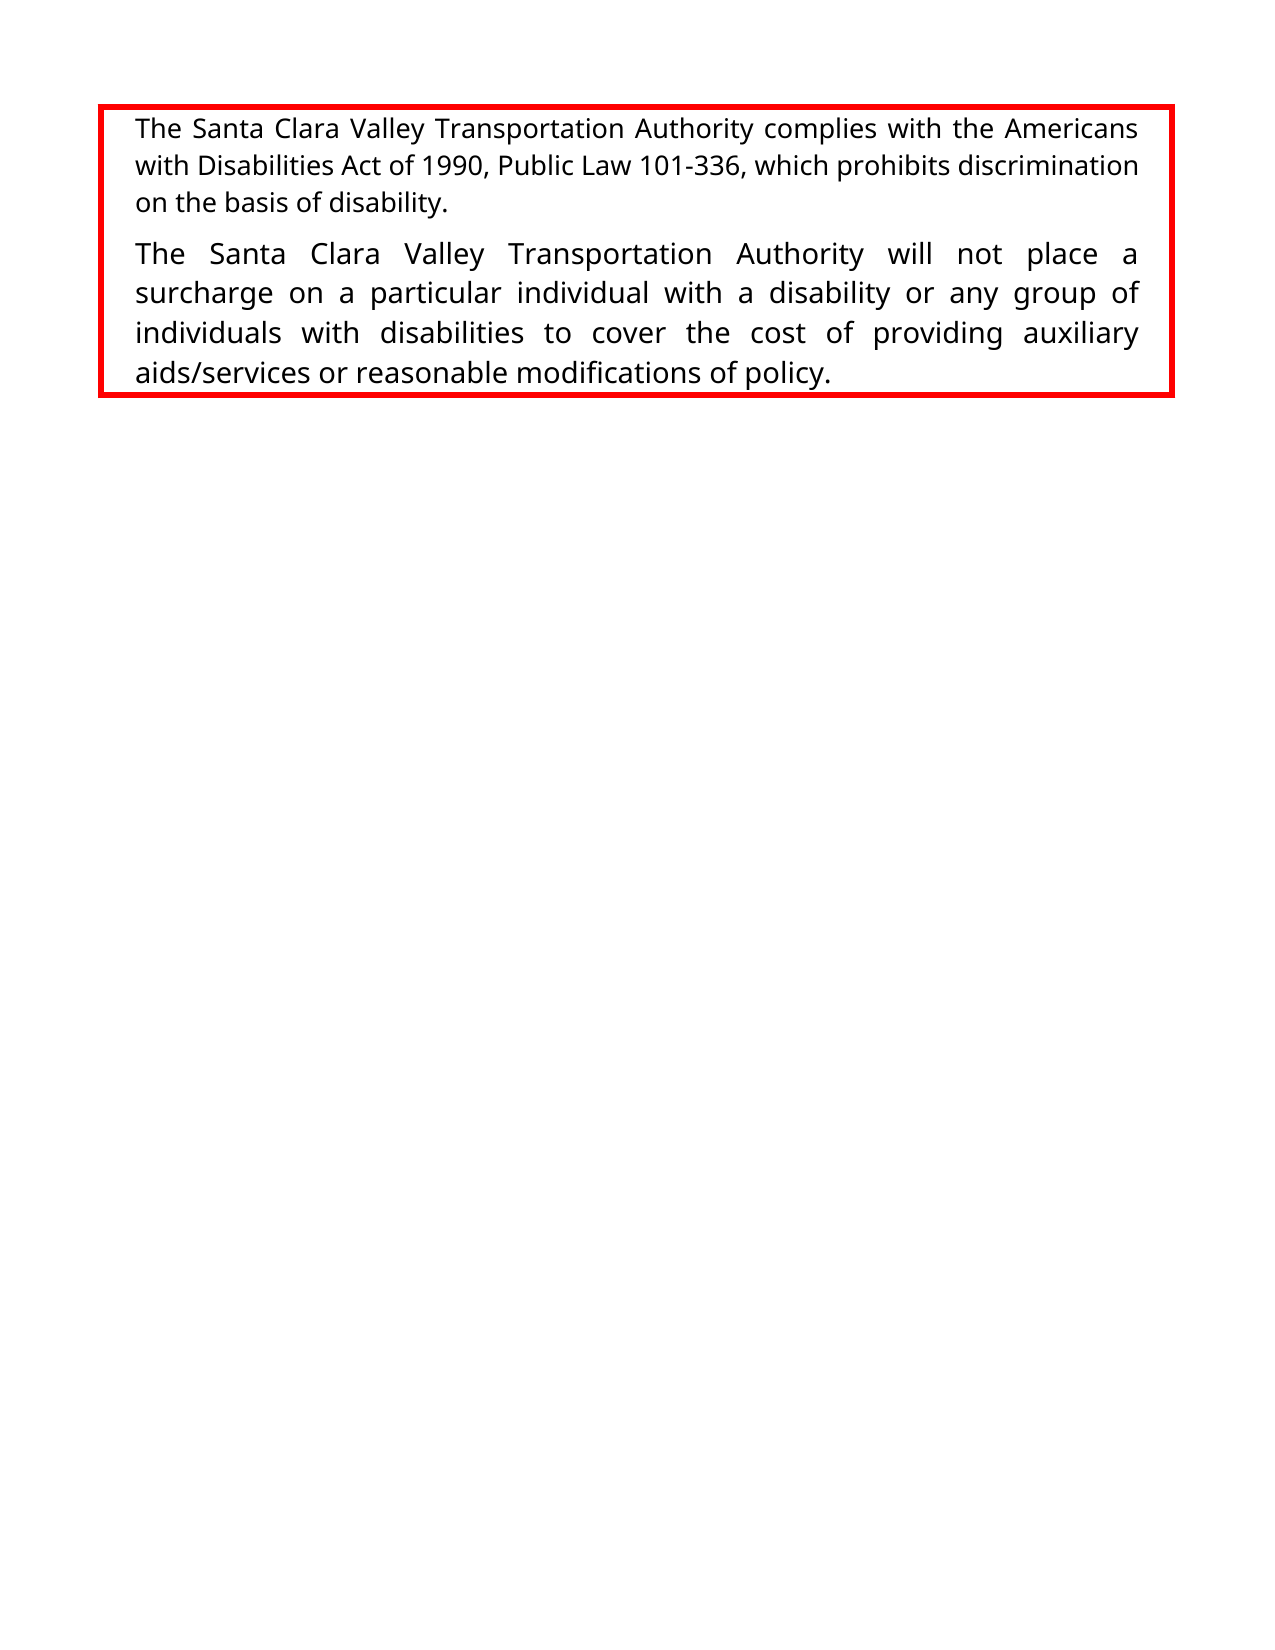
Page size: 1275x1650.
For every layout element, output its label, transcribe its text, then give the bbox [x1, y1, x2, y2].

text The Santa Clara Valley Transportation Authority complies with the Americans with Disabilities Act of 1990, Public Law 101-336, which prohibits discrimination on the basis of disability. [104, 110, 1169, 221]
text The Santa Clara Valley Transportation Authority will not place a surcharge on a particular individual with a disability or any group of individuals with disabilities to cover the cost of providing auxiliary aids/services or reasonable modifications of policy. [104, 227, 1169, 392]
